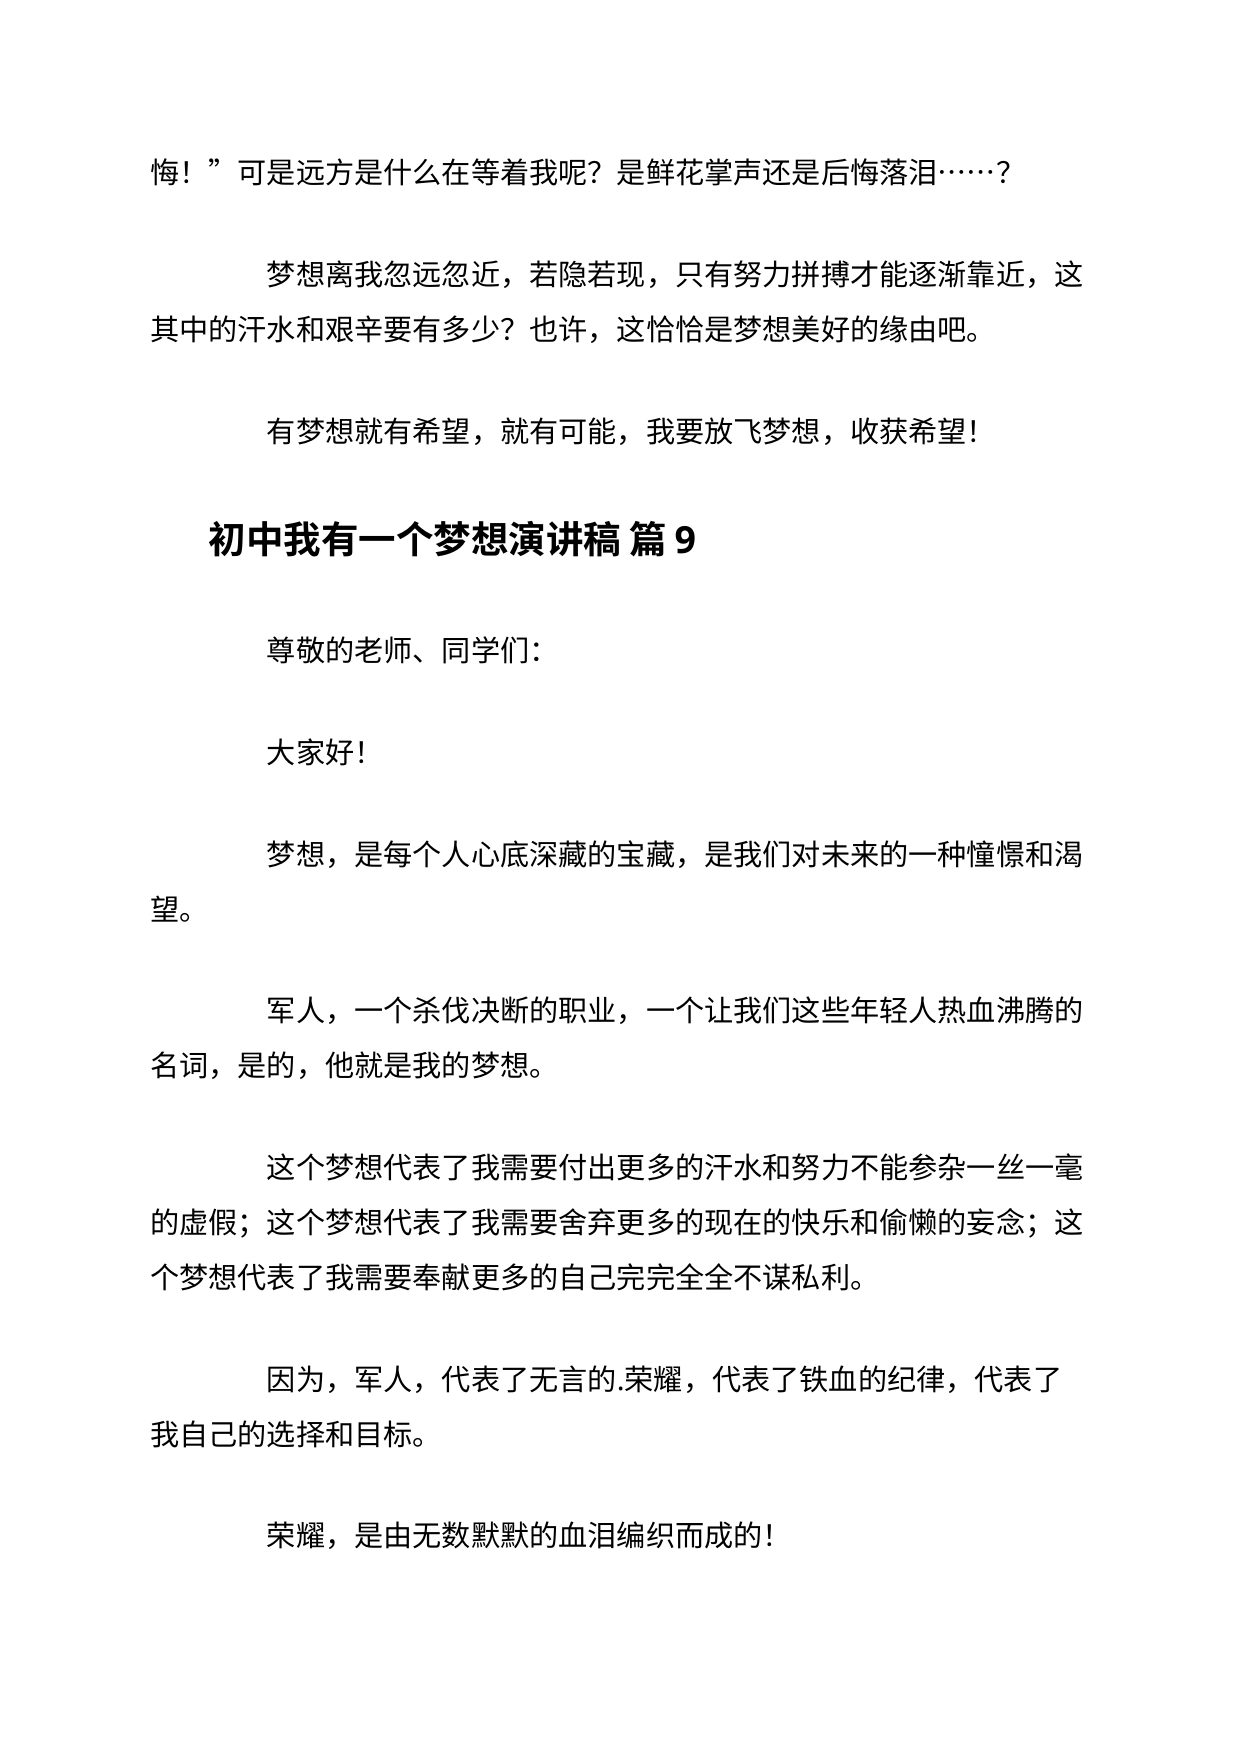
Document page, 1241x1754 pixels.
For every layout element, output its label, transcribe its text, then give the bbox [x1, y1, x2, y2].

text 因为，军人，代表了无言的.荣耀，代表了铁血的纪律，代表了我自己的选择和目标。 [150, 1356, 1090, 1453]
text 有梦想就有希望，就有可能，我要放飞梦想，收获希望！ [150, 408, 1090, 451]
text 荣耀，是由无数默默的血泪编织而成的！ [150, 1513, 1090, 1555]
text 军人，一个杀伐决断的职业，一个让我们这些年轻人热血沸腾的名词，是的，他就是我的梦想。 [150, 988, 1090, 1085]
text 尊敬的老师、同学们： [150, 628, 1090, 670]
text 这个梦想代表了我需要付出更多的汗水和努力不能参杂一丝一毫的虚假；这个梦想代表了我需要舍弃更多的现在的快乐和偷懒的妄念；这个梦想代表了我需要奉献更多的自己完完全全不谋私利。 [150, 1145, 1090, 1297]
text 梦想，是每个人心底深藏的宝藏，是我们对未来的一种憧憬和渴望。 [150, 831, 1090, 928]
text 梦想离我忽远忽近，若隐若现，只有努力拼搏才能逐渐靠近，这其中的汗水和艰辛要有多少？也许，这恰恰是梦想美好的缘由吧。 [150, 252, 1090, 349]
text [150, 150, 1090, 192]
text 初中我有一个梦想演讲稿 篇9 [150, 510, 1090, 565]
text 大家好！ [150, 729, 1090, 772]
